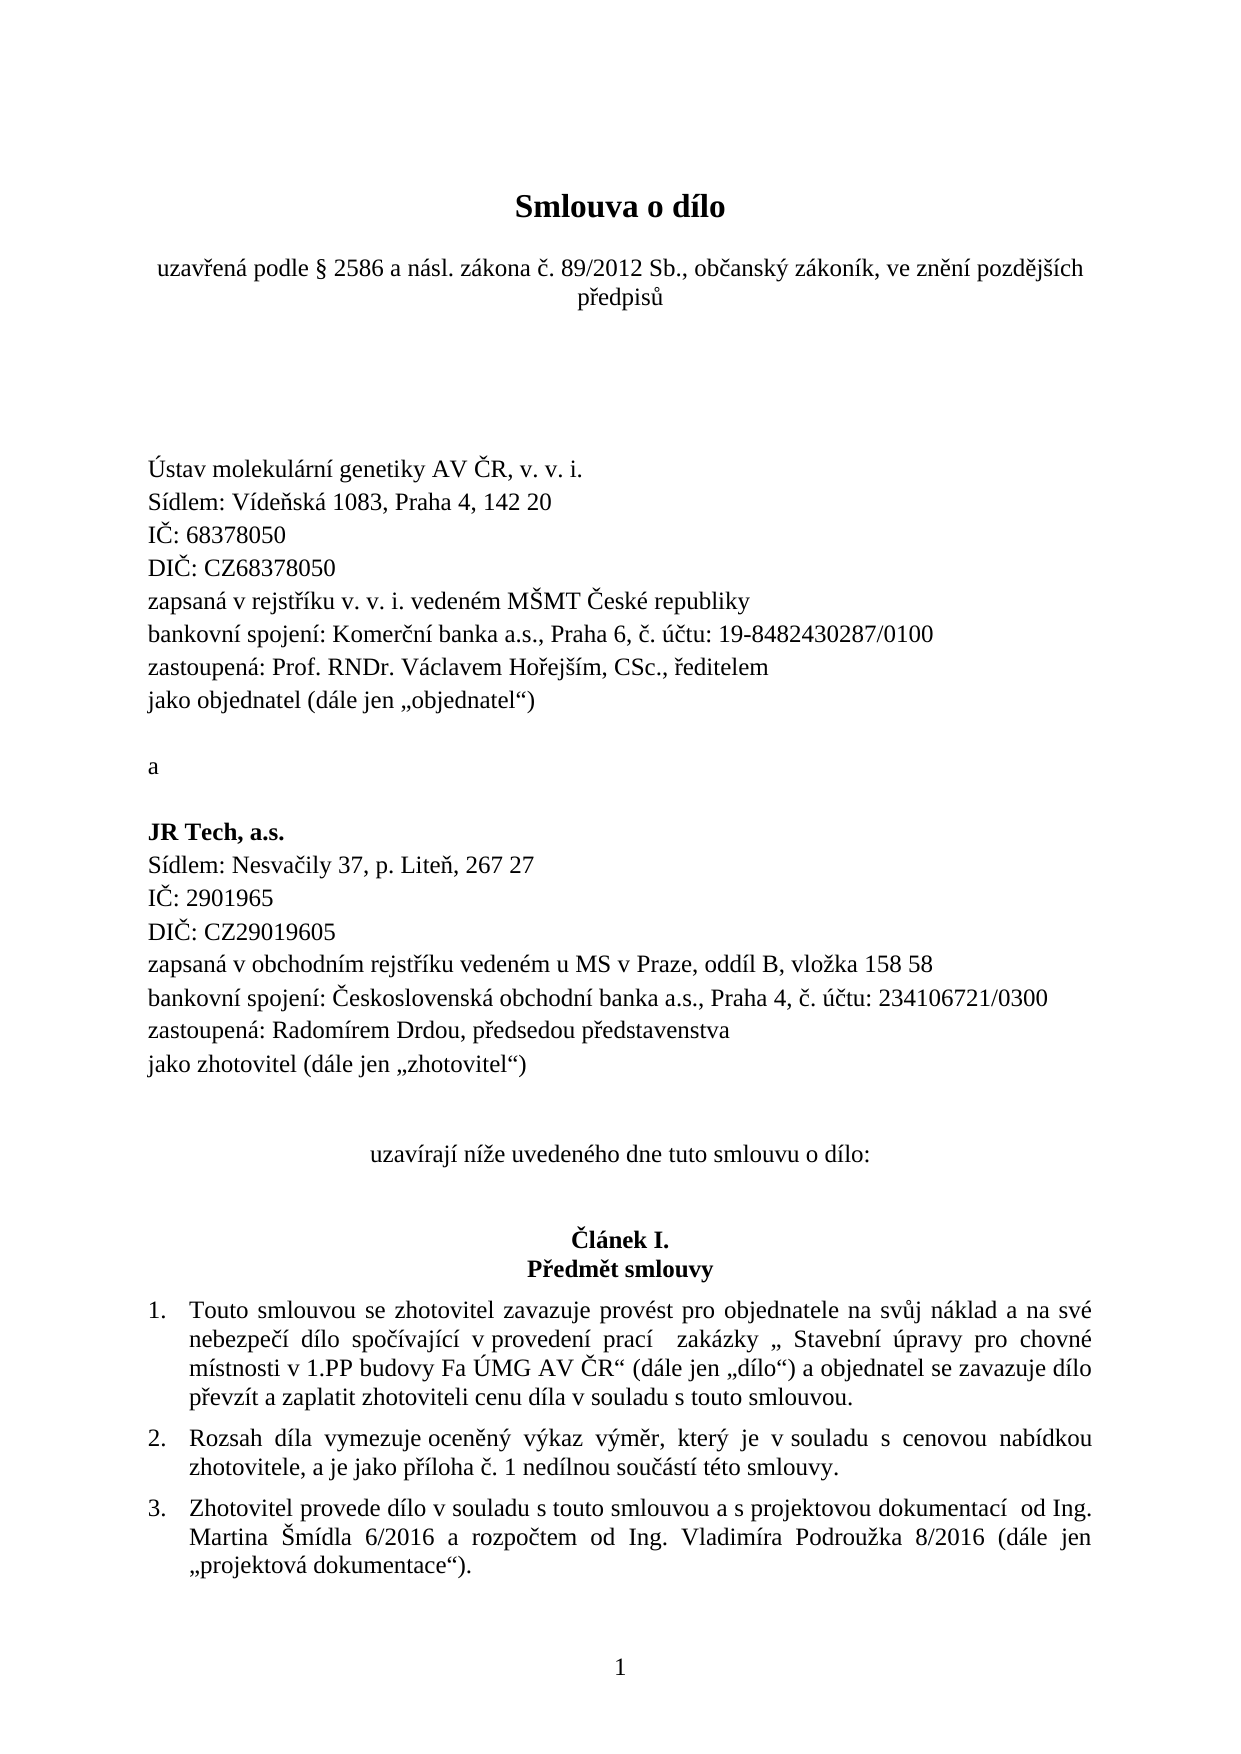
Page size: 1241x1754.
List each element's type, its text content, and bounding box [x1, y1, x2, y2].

text DIČ: CZ68378050 [148, 553, 1093, 582]
text IČ: 68378050 [148, 520, 1093, 549]
text jako zhotovitel (dále jen „zhotovitel“) [148, 1049, 1093, 1077]
list Zhotovitel provede dílo v souladu s touto smlouvou a s projektovou dokumentací od Ing. Martina Šmídla 6/2016 a rozpočtem od Ing. Vladimíra Podroužka 8/2016 (dále jen „projektová dokumentace“). [148, 1493, 1093, 1579]
text zastoupená: Prof. RNDr. Václavem Hořejším, CSc., ředitelem [148, 652, 1086, 681]
text jako objednatel (dále jen „objednatel“) [148, 685, 1093, 714]
text zastoupená: Radomírem Drdou, předsedou představenstva [148, 1016, 1093, 1044]
text zapsaná v obchodním rejstříku vedeném u MS v Praze, oddíl B, vložka 158 58 [148, 949, 1093, 978]
text Sídlem: Nesvačily 37, p. Liteň, 267 27 [148, 851, 1093, 879]
text Ústav molekulární genetiky AV ČR, v. v. i. [148, 454, 1093, 483]
list Touto smlouvou se zhotovitel zavazuje provést pro objednatele na svůj náklad a na své nebezpečí dílo spočívající v provedení prací zakázky „ Stavební úpravy pro chovné místnosti v 1.PP budovy Fa ÚMG AV ČR“ (dále jen „dílo“) a objednatel se zavazuje dílo převzít a zaplatit zhotoviteli cenu díla v souladu s touto smlouvou. [148, 1295, 1093, 1410]
text Předmět smlouvy [148, 1254, 1093, 1283]
text a [148, 751, 1093, 780]
subtitle Článek I. [148, 1225, 1093, 1254]
list Rozsah díla vymezuje oceněný výkaz výměr, který je v souladu s cenovou nabídkou zhotovitele, a je jako příloha č. 1 nedílnou součástí této smlouvy. [148, 1423, 1093, 1480]
text bankovní spojení: Komerční banka a.s., Praha 6, č. účtu: 19-8482430287/0100 [148, 619, 1086, 648]
text Sídlem: Vídeňská 1083, Praha 4, 142 20 [148, 487, 1093, 516]
text IČ: 2901965 [148, 883, 1093, 912]
text uzavřená podle § 2586 a násl. zákona č. 89/2012 Sb., občanský zákoník, ve znění pozdějších předpisů [148, 253, 1093, 311]
title Smlouva o dílo [148, 186, 1093, 224]
text DIČ: CZ29019605 [148, 917, 1093, 945]
text zapsaná v rejstříku v. v. i. vedeném MŠMT České republiky [148, 586, 1086, 615]
text bankovní spojení: Československá obchodní banka a.s., Praha 4, č. účtu: 234106721/0300 [148, 983, 1093, 1011]
text uzavírají níže uvedeného dne tuto smlouvu o dílo: [148, 1139, 1093, 1168]
text JR Tech, a.s. [148, 817, 1093, 846]
